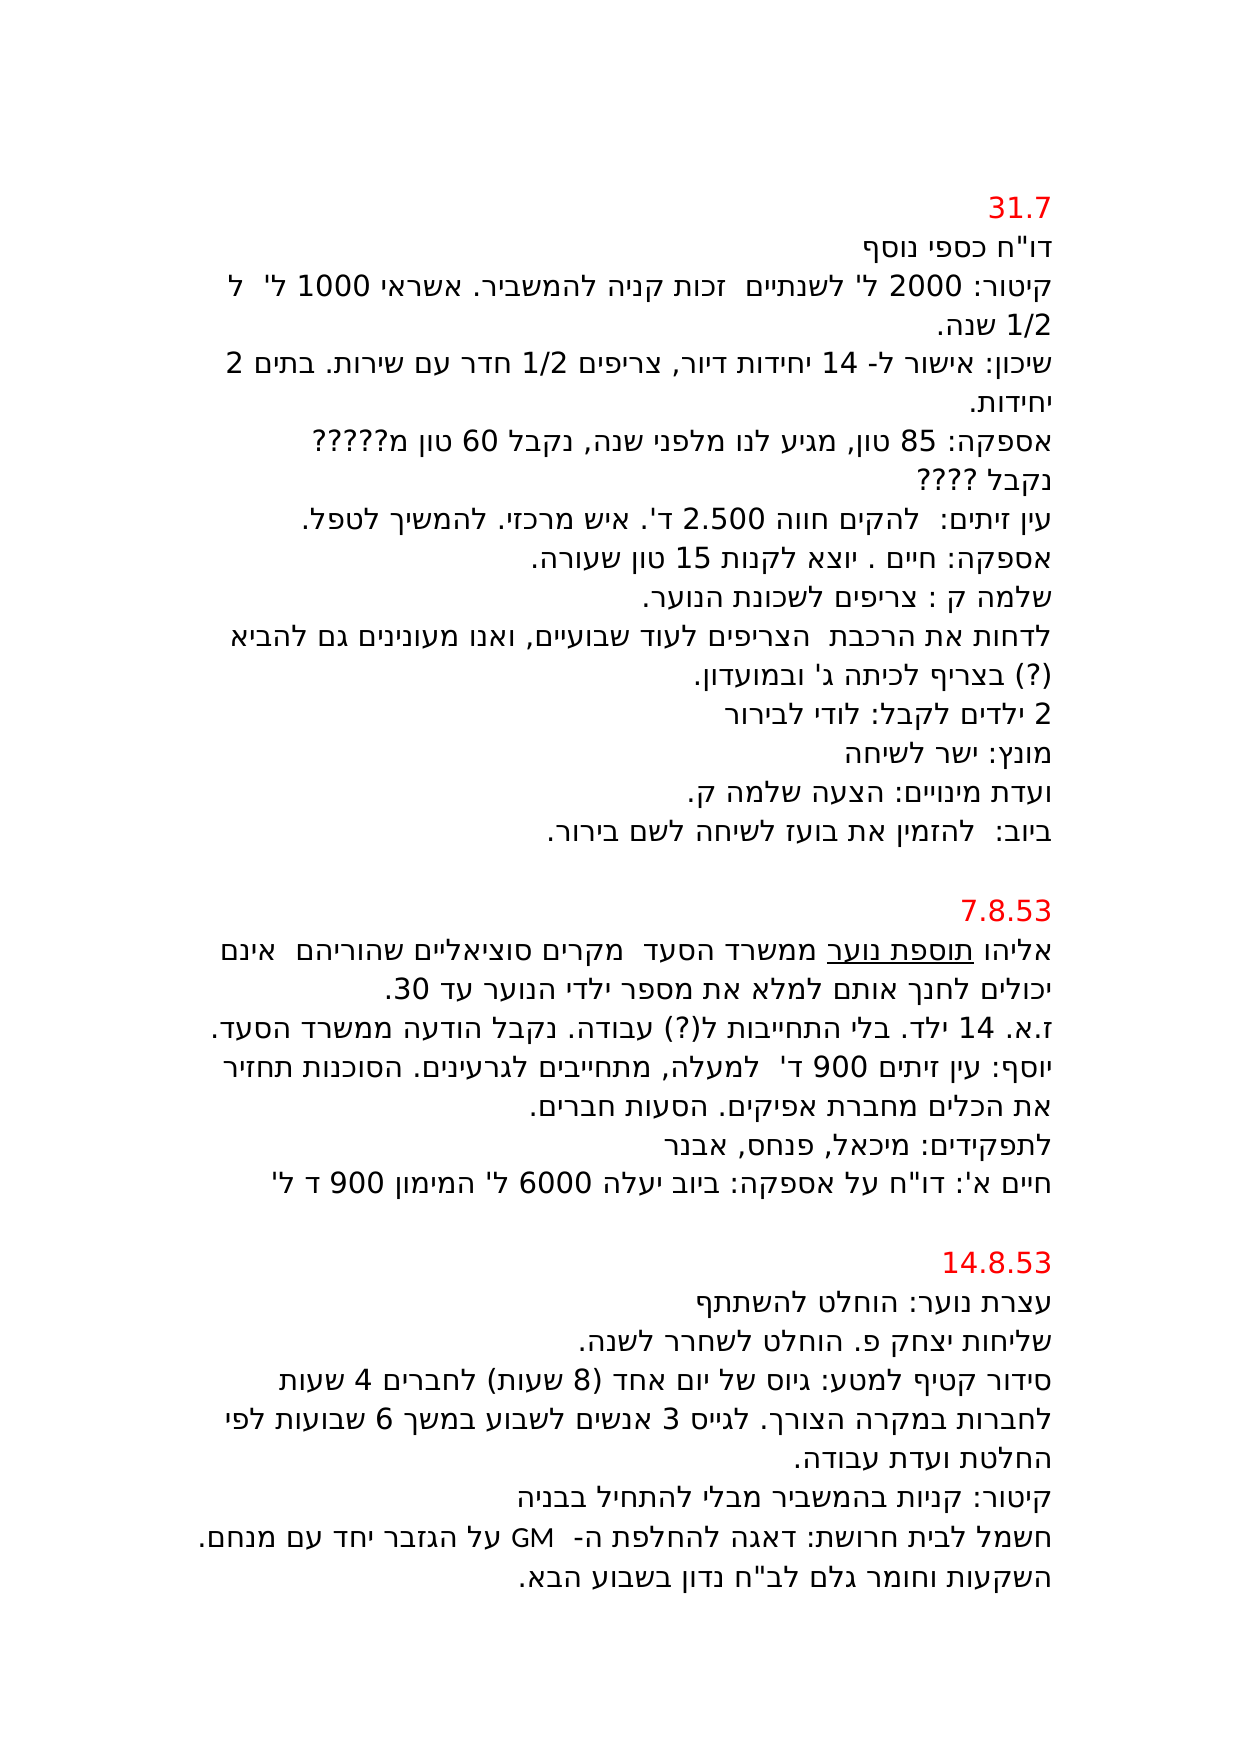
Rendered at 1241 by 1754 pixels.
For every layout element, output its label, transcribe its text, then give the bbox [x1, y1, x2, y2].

text ביוב: להזמין את בועז לשיחה לשם בירור. [187, 814, 1053, 848]
text לדחות את הרכבת הצריפים לעוד שבועיים, ואנו מעונינים גם להביא (?) בצריף לכיתה ג' ובמועדון. [187, 619, 1053, 692]
text 14.8.53 [187, 1247, 1053, 1281]
text מונץ: ישר לשיחה [187, 736, 1053, 770]
text שלמה ק : צריפים לשכונת הנוער. [187, 581, 1053, 614]
text חשמל לבית חרושת: דאגה להחלפת ה- GM על הגזבר יחד עם מנחם. [187, 1519, 1053, 1555]
text ועדת מינויים: הצעה שלמה ק. [187, 775, 1053, 809]
text חיים א': דו"ח על אספקה: ביוב יעלה 6000 ל' המימון 900 ד ל' [187, 1167, 1053, 1201]
text סידור קטיף למטע: גיוס של יום אחד (8 שעות) לחברים 4 שעות לחברות במקרה הצורך. לגייס 3 אנשים לשבוע במשך 6 שבועות לפי החלטת ועדת עבודה. [187, 1364, 1053, 1476]
text 7.8.53 [187, 894, 1053, 928]
text 2 ילדים לקבל: לודי לבירור [187, 697, 1053, 731]
text עצרת נוער: הוחלט להשתתף [187, 1286, 1053, 1320]
text קיטור: 2000 ל' לשנתיים זכות קניה להמשביר. אשראי 1000 ל' ל1/2 שנה. [187, 269, 1053, 342]
text יוסף: עין זיתים 900 ד' למעלה, מתחייבים לגרעינים. הסוכנות תחזיר את הכלים מחברת אפיקים. הסעות חברים. [187, 1050, 1053, 1123]
text קיטור: קניות בהמשביר מבלי להתחיל בבניה [187, 1481, 1053, 1514]
text שיכון: אישור ל- 14 יחידות דיור, צריפים 1/2 חדר עם שירות. בתים 2 יחידות. [187, 347, 1053, 420]
text אליהו תוספת נוער ממשרד הסעד מקרים סוציאליים שהוריהם אינם יכולים לחנך אותם למלא את מספר ילדי הנוער עד 30. [187, 933, 1053, 1006]
text 31.7 [187, 191, 1053, 225]
text שליחות יצחק פ. הוחלט לשחרר לשנה. [187, 1325, 1053, 1359]
text השקעות וחומר גלם לב"ח נדון בשבוע הבא. [187, 1560, 1053, 1594]
text עין זיתים: להקים חווה 2.500 ד'. איש מרכזי. להמשיך לטפל. [187, 503, 1053, 537]
text דו"ח כספי נוסף [187, 230, 1053, 264]
text לתפקידים: מיכאל, פנחס, אבנר [187, 1128, 1053, 1162]
text ז.א. 14 ילד. בלי התחייבות ל(?) עבודה. נקבל הודעה ממשרד הסעד. [187, 1011, 1053, 1045]
text אספקה: חיים . יוצא לקנות 15 טון שעורה. [187, 542, 1053, 576]
text אספקה: 85 טון, מגיע לנו מלפני שנה, נקבל 60 טון מ????? נקבל ???? [187, 425, 1053, 498]
